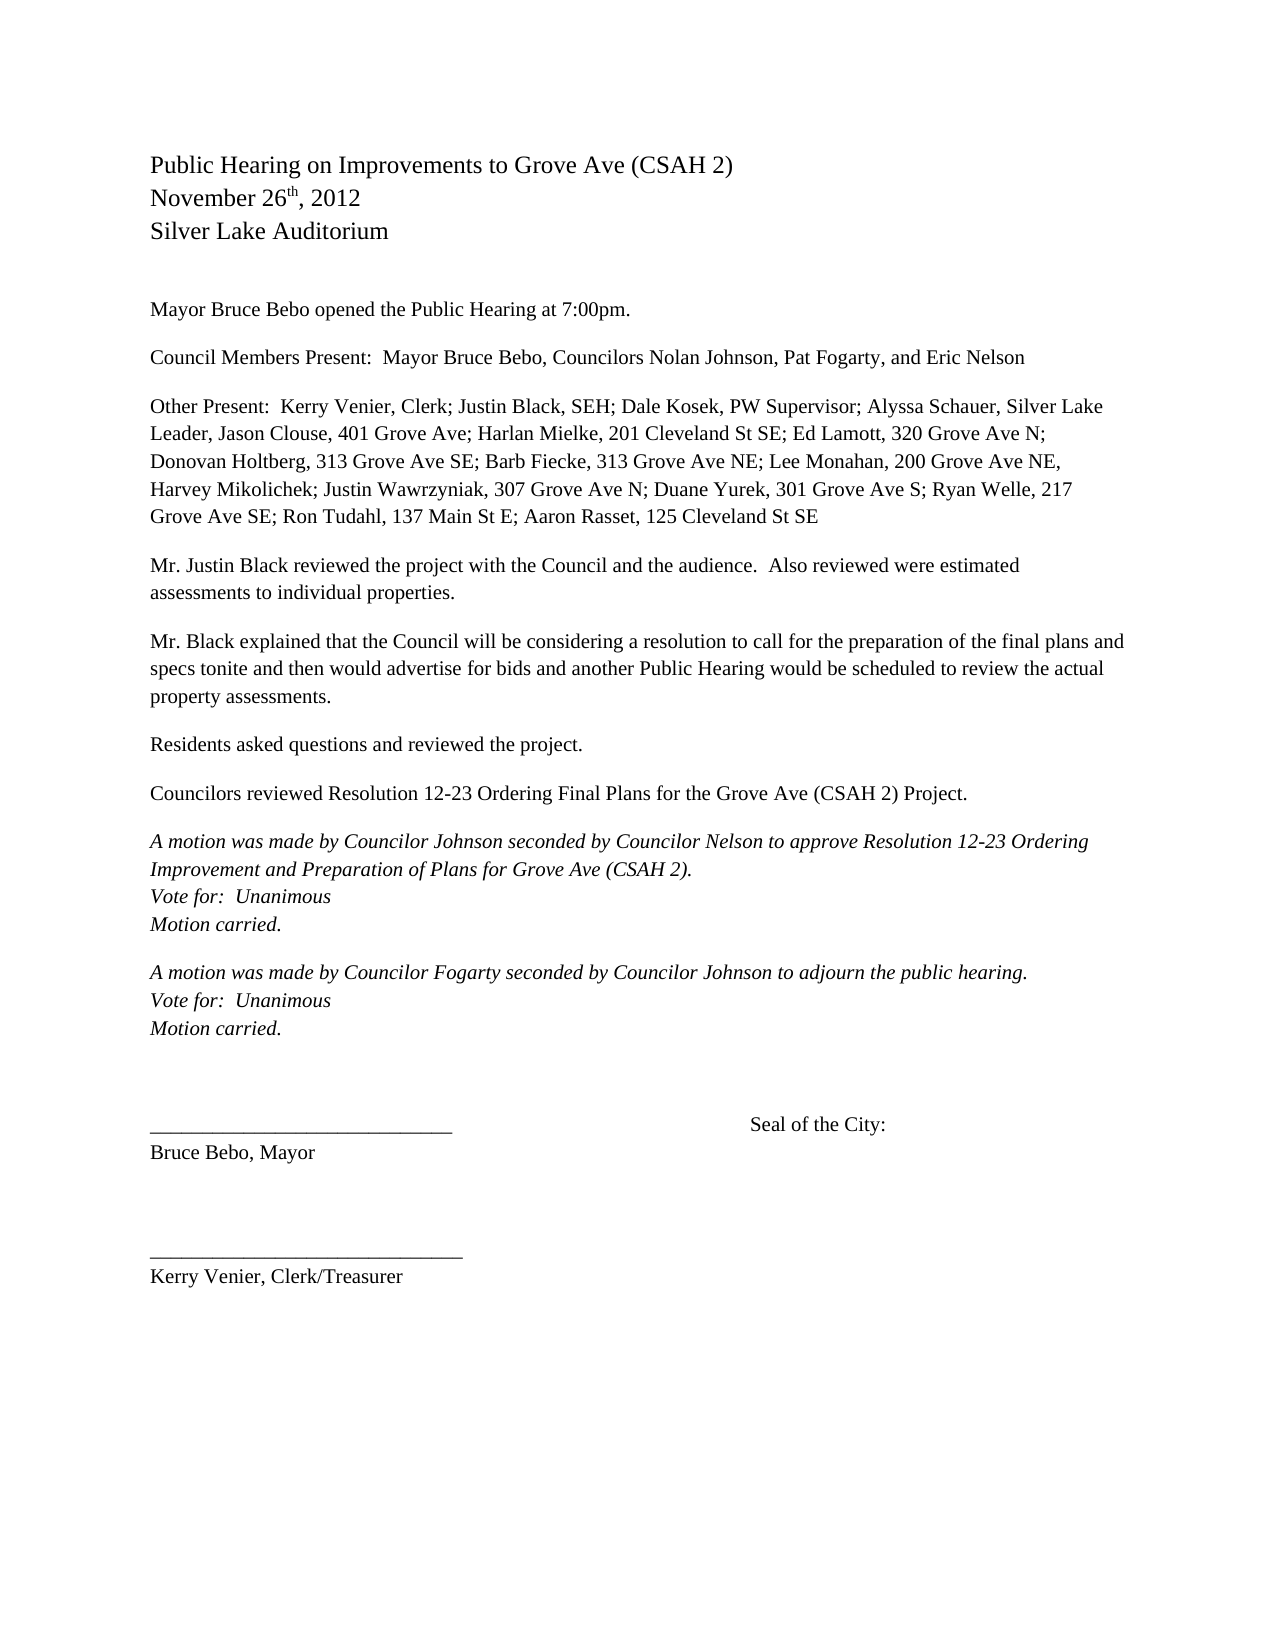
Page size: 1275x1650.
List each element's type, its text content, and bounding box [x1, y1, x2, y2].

text Mr. Black explained that the Council will be considering a resolution to call for the preparation of the final plans and specs tonite and then would advertise for bids and another Public Hearing would be scheduled to review the actual property assessments. [150, 628, 1125, 708]
text Council Members Present: Mayor Bruce Bebo, Councilors Nolan Johnson, Pat Fogarty, and Eric Nelson [150, 345, 1125, 369]
text A motion was made by Councilor Johnson seconded by Councilor Nelson to approve Resolution 12-23 Ordering Improvement and Preparation of Plans for Grove Ave (CSAH 2). Vote for: Unanimous Motion carried. [150, 829, 1125, 936]
text Public Hearing on Improvements to Grove Ave (CSAH 2) November 26th, 2012 Silver Lake Auditorium [150, 150, 1125, 272]
text Councilors reviewed Resolution 12-23 Ordering Final Plans for the Grove Ave (CSAH 2) Project. [150, 781, 1125, 805]
text ______________________________ Kerry Venier, Clerk/Treasurer [150, 1237, 1125, 1288]
text Other Present: Kerry Venier, Clerk; Justin Black, SEH; Dale Kosek, PW Supervisor; Alyssa Schauer, Silver Lake Leader, Jason Clouse, 401 Grove Ave; Harlan Mielke, 201 Cleveland St SE; Ed Lamott, 320 Grove Ave N; Donovan Holtberg, 313 Grove Ave SE; Barb Fiecke, 313 Grove Ave NE; Lee Monahan, 200 Grove Ave NE, Harvey Mikolichek; Justin Wawrzyniak, 307 Grove Ave N; Duane Yurek, 301 Grove Ave S; Ryan Welle, 217 Grove Ave SE; Ron Tudahl, 137 Main St E; Aaron Rasset, 125 Cleveland St SE [150, 394, 1125, 528]
text A motion was made by Councilor Fogarty seconded by Councilor Johnson to adjourn the public hearing. Vote for: Unanimous Motion carried. [150, 960, 1125, 1039]
text Mayor Bruce Bebo opened the Public Hearing at 7:00pm. [150, 297, 1125, 321]
text _____________________________ Seal of the City: Bruce Bebo, Mayor [150, 1112, 1125, 1164]
text Residents asked questions and reviewed the project. [150, 732, 1125, 756]
text Mr. Justin Black reviewed the project with the Council and the audience. Also reviewed were estimated assessments to individual properties. [150, 552, 1125, 604]
